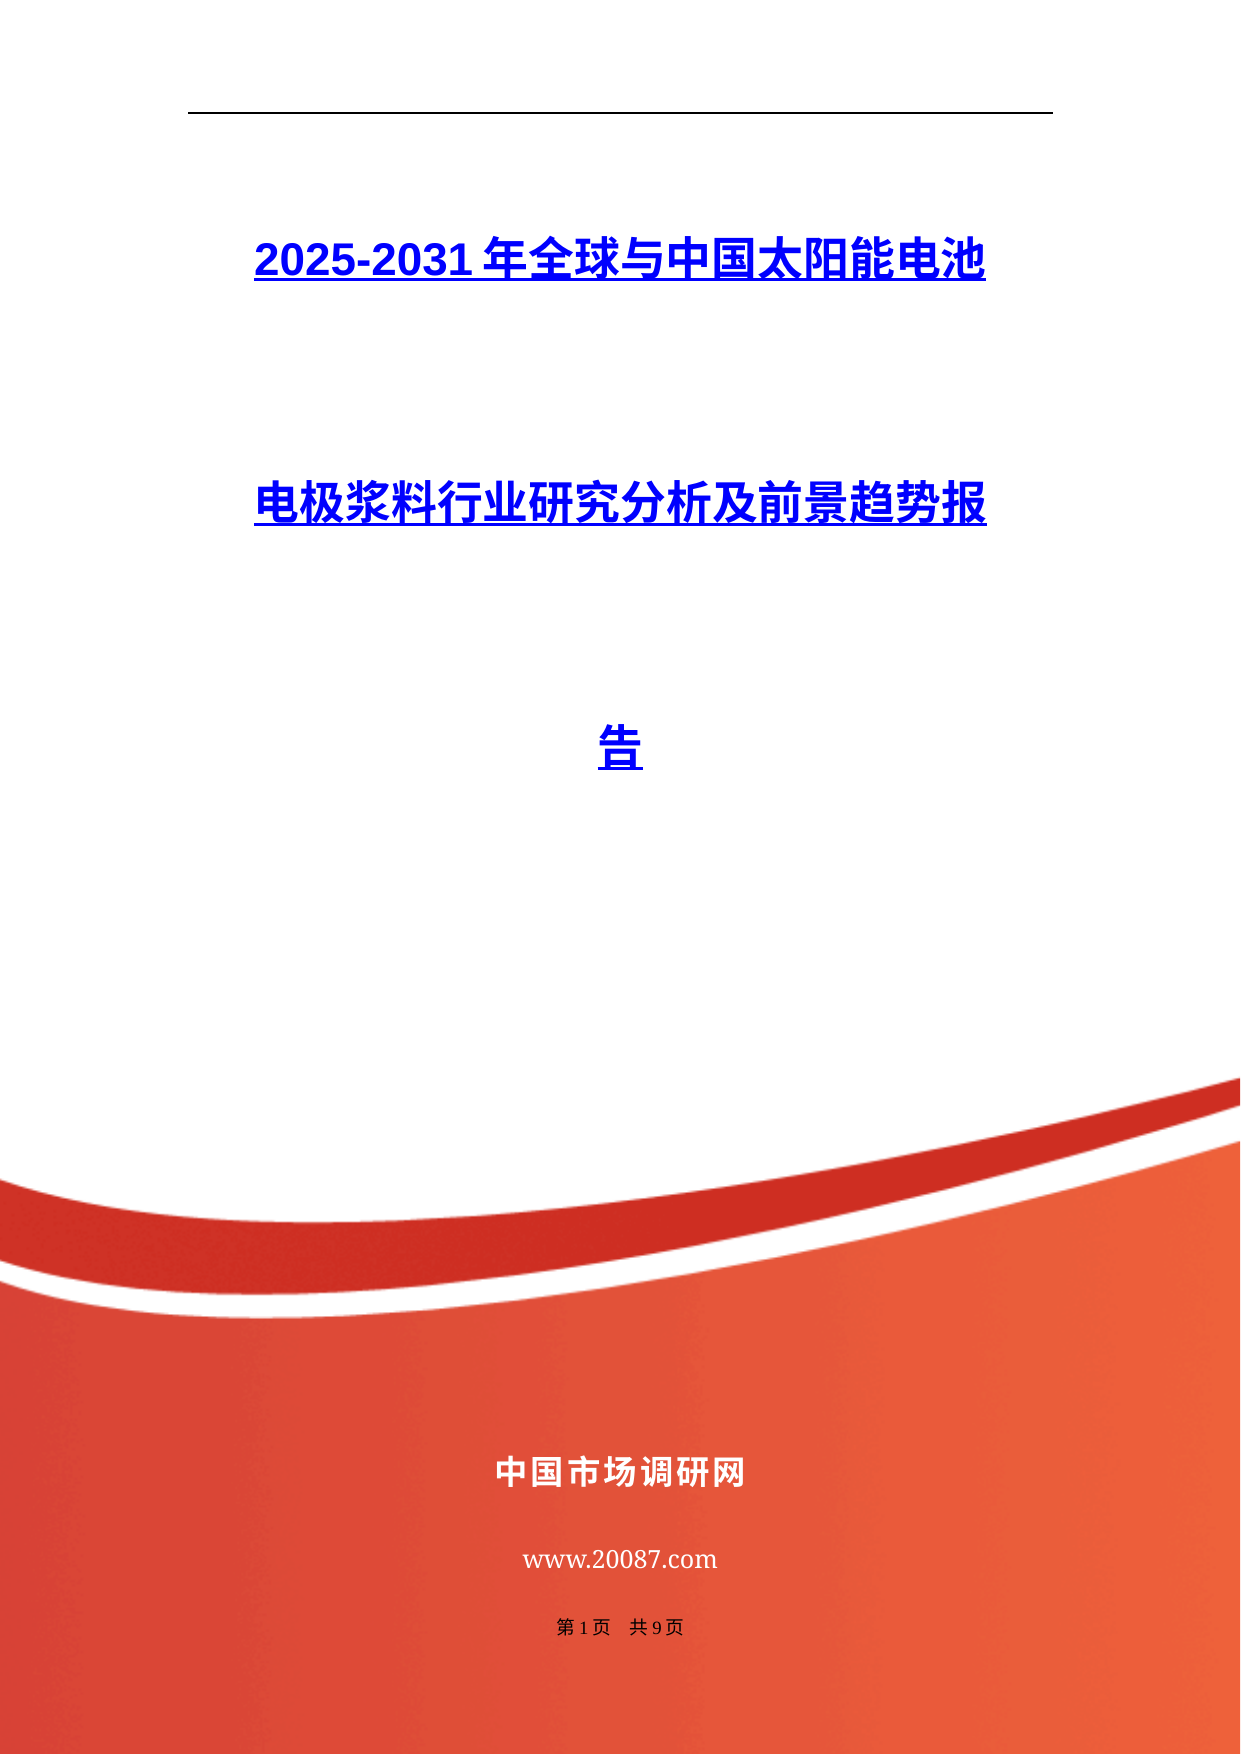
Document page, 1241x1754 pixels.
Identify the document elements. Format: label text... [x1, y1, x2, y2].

table_header 2025-2031年全球与中国太阳能电池电极浆料行业研究分析及前景趋势报告 [188, 207, 1053, 871]
text www.20087.com [187, 1526, 1053, 1591]
subtitle 中国市场调研网 [187, 1437, 1053, 1502]
picture [0, 1006, 1241, 1754]
